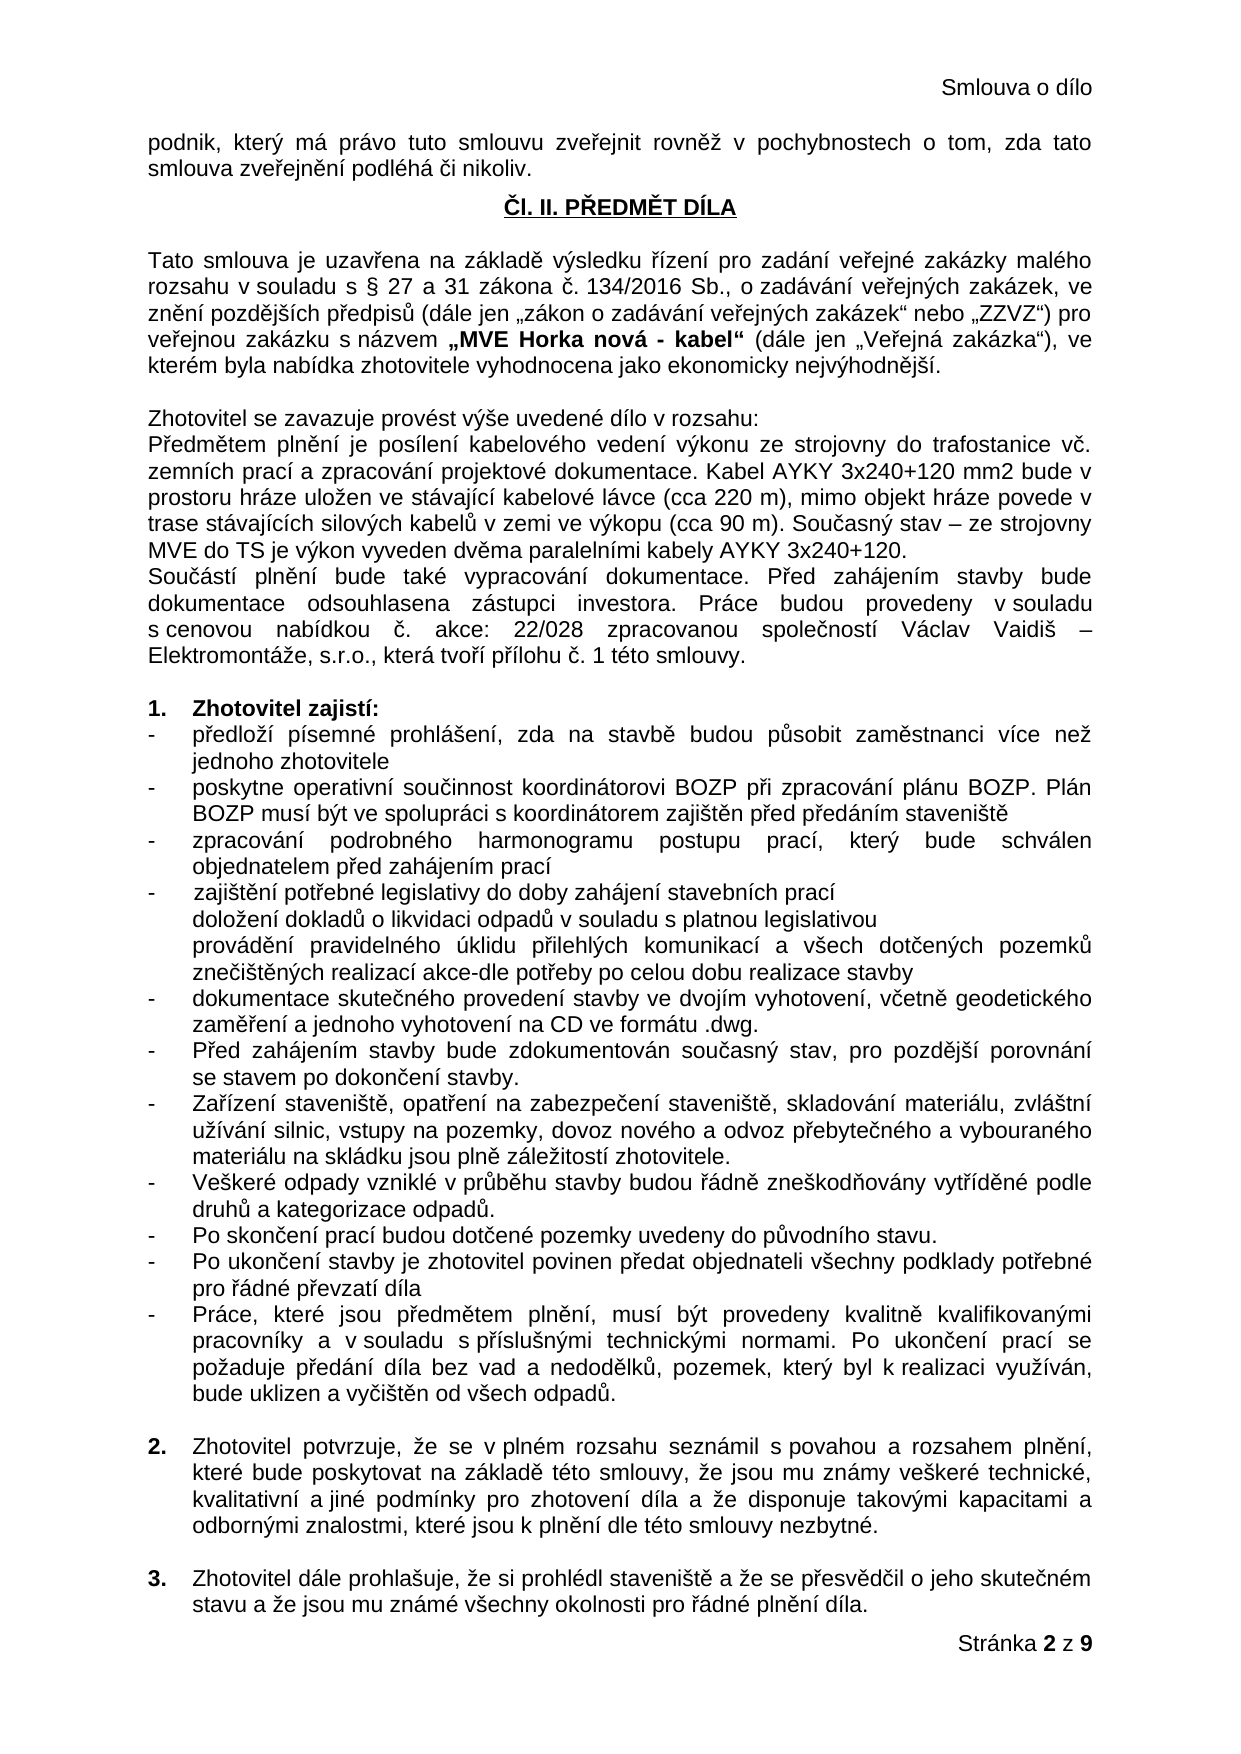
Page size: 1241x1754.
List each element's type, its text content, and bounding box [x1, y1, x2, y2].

list provádění pravidelného úklidu přilehlých komunikací a všech dotčených pozemků znečištěných realizací akce-dle potřeby po celou dobu realizace stavby [192, 932, 1092, 985]
text - zajištění potřebné legislativy do doby zahájení stavebních prací [148, 879, 1092, 906]
list doložení dokladů o likvidaci odpadů v souladu s platnou legislativou [192, 906, 1092, 932]
list Zhotovitel potvrzuje, že se v plném rozsahu seznámil s povahou a rozsahem plnění, které bude poskytovat na základě této smlouvy, že jsou mu známy veškeré technické, kvalitativní a jiné podmínky pro zhotovení díla a že disponuje takovými kapacitami a odbornými znalostmi, které jsou k plnění dle této smlouvy nezbytné. [148, 1433, 1092, 1538]
list Veškeré odpady vzniklé v průběhu stavby budou řádně zneškodňovány vytříděné podle druhů a kategorizace odpadů. [148, 1169, 1092, 1222]
text Čl. II. PŘEDMĚT DÍLA [148, 194, 1092, 221]
text Zhotovitel se zavazuje provést výše uvedené dílo v rozsahu: [148, 405, 1092, 431]
text Předmětem plnění je posílení kabelového vedení výkonu ze strojovny do trafostanice vč. zemních prací a zpracování projektové dokumentace. Kabel AYKY 3x240+120 mm2 bude v prostoru hráze uložen ve stávající kabelové lávce (cca 220 m), mimo objekt hráze povede v trase stávajících silových kabelů v zemi ve výkopu (cca 90 m). Současný stav – ze strojovny MVE do TS je výkon vyveden dvěma paralelními kabely AYKY 3x240+120. [148, 431, 1092, 563]
list Tato smlouva je uzavřena na základě výsledku řízení pro zadání veřejné zakázky malého rozsahu v souladu s § 27 a 31 zákona č. 134/2016 Sb., o zadávání veřejných zakázek, ve znění pozdějších předpisů (dále jen „zákon o zadávání veřejných zakázek“ nebo „ZZVZ“) pro veřejnou zakázku s názvem „MVE Horka nová - kabel“ (dále jen „Veřejná zakázka“), ve kterém byla nabídka zhotovitele vyhodnocena jako ekonomicky nejvýhodnější. [148, 247, 1092, 379]
list Zařízení staveniště, opatření na zabezpečení staveniště, skladování materiálu, zvláštní užívání silnic, vstupy na pozemky, dovoz nového a odvoz přebytečného a vybouraného materiálu na skládku jsou plně záležitostí zhotovitele. [148, 1090, 1092, 1169]
text - předloží písemné prohlášení, zda na stavbě budou působit zaměstnanci více než jednoho zhotovitele [148, 721, 1092, 774]
text - zpracování podrobného harmonogramu postupu prací, který bude schválen objednatelem před zahájením prací [148, 827, 1092, 879]
list Zhotovitel zajistí: [148, 695, 1092, 721]
list Před zahájením stavby bude zdokumentován současný stav, pro pozdější porovnání se stavem po dokončení stavby. [148, 1037, 1092, 1090]
list Práce, které jsou předmětem plnění, musí být provedeny kvalitně kvalifikovanými pracovníky a v souladu s příslušnými technickými normami. Po ukončení prací se požaduje předání díla bez vad a nedodělků, pozemek, který byl k realizaci využíván, bude uklizen a vyčištěn od všech odpadů. [148, 1301, 1092, 1406]
text - poskytne operativní součinnost koordinátorovi BOZP při zpracování plánu BOZP. Plán BOZP musí být ve spolupráci s koordinátorem zajištěn před předáním staveniště [148, 774, 1092, 827]
list Zhotovitel dále prohlašuje, že si prohlédl staveniště a že se přesvědčil o jeho skutečném stavu a že jsou mu známé všechny okolnosti pro řádné plnění díla. [148, 1564, 1092, 1617]
list dokumentace skutečného provedení stavby ve dvojím vyhotovení, včetně geodetického zaměření a jednoho vyhotovení na CD ve formátu .dwg. [148, 985, 1092, 1037]
list Po skončení prací budou dotčené pozemky uvedeny do původního stavu. [148, 1222, 1092, 1248]
list Po ukončení stavby je zhotovitel povinen předat objednateli všechny podklady potřebné pro řádné převzatí díla [148, 1248, 1092, 1301]
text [148, 129, 1092, 182]
text Součástí plnění bude také vypracování dokumentace. Před zahájením stavby bude dokumentace odsouhlasena zástupci investora. Práce budou provedeny v souladu s cenovou nabídkou č. akce: 22/028 zpracovanou společností Václav Vaidiš – Elektromontáže, s.r.o., která tvoří přílohu č. 1 této smlouvy. [148, 563, 1092, 668]
